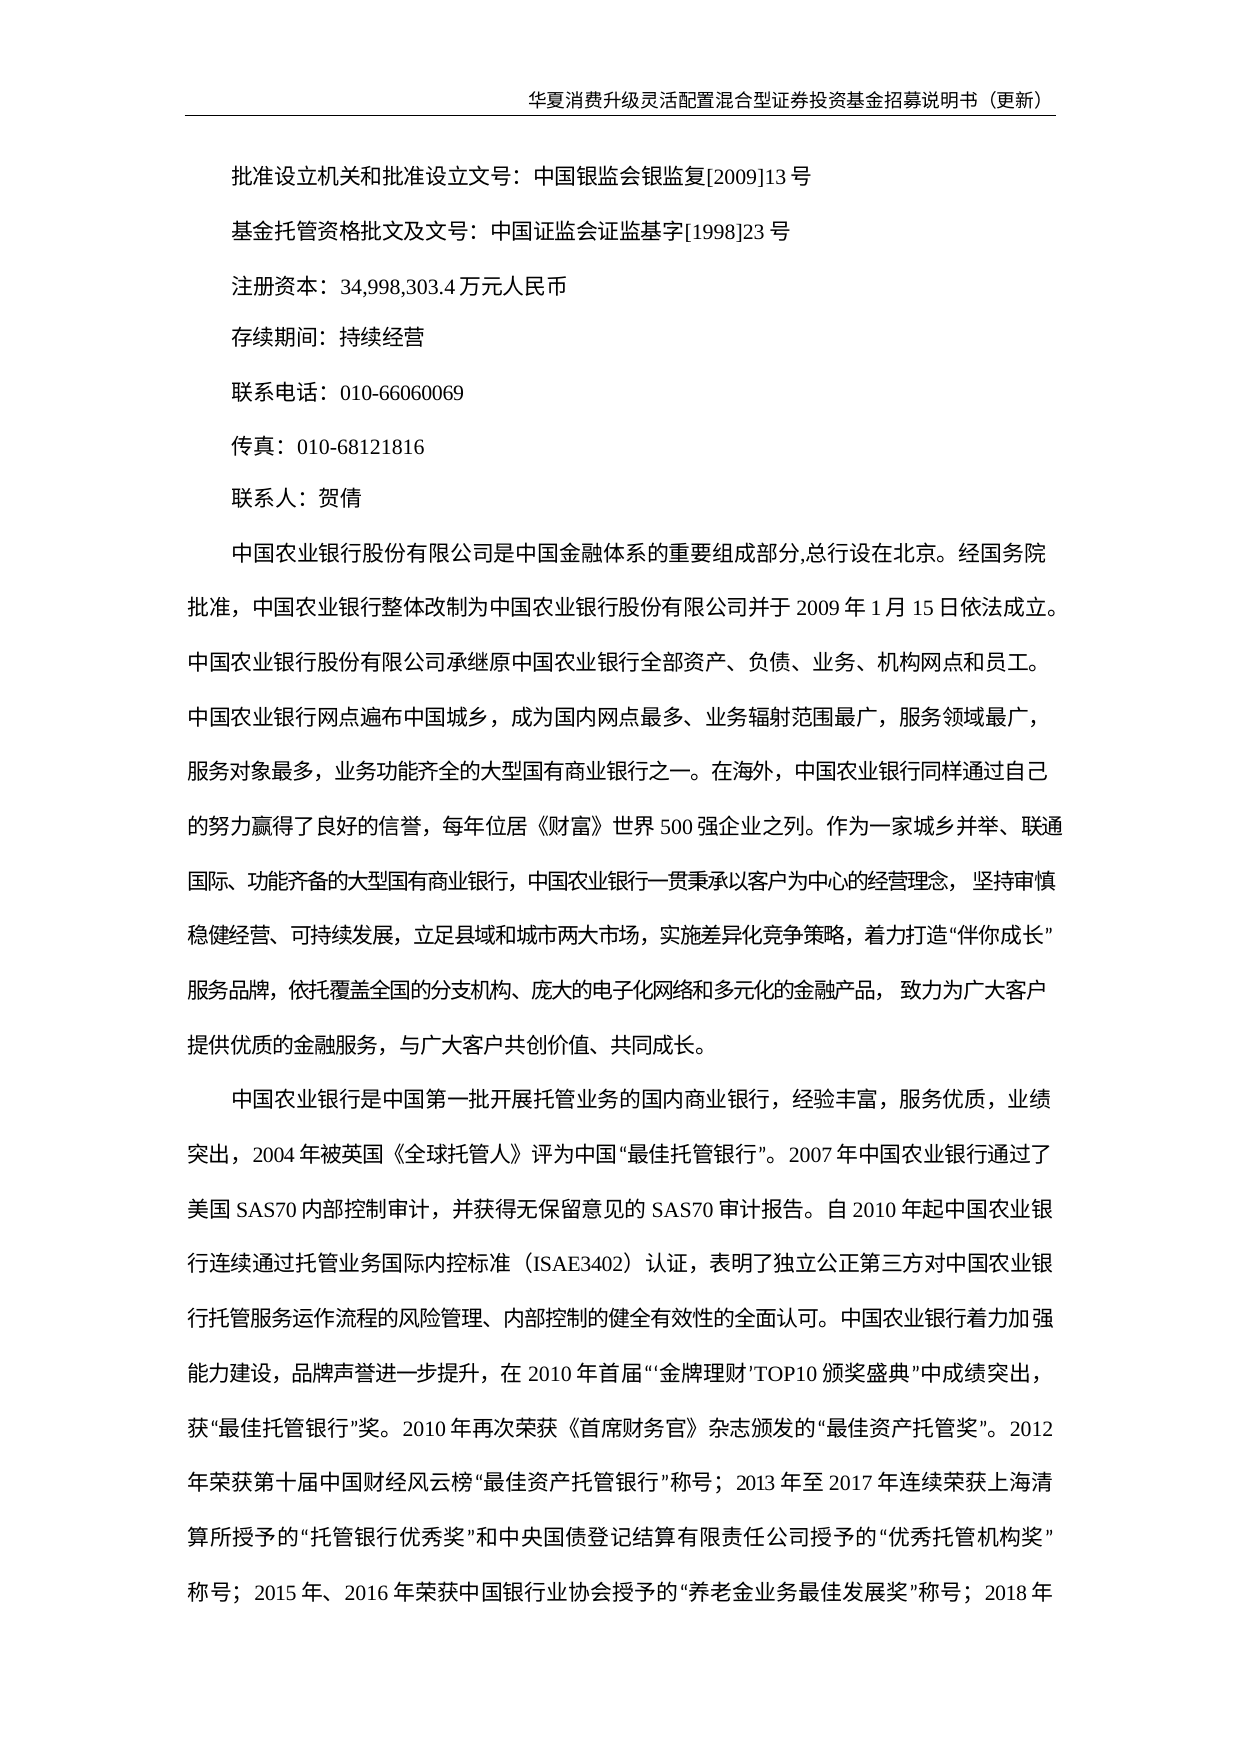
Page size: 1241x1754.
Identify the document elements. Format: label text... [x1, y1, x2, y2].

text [187, 1082, 1054, 1606]
text 中国农业银行股份有限公司是中国金融体系的重要组成部分,总行设在北京。经国务院批准，中国农业银行整体改制为中国农业银行股份有限公司并于2009年1月15日依法成立。中国农业银行股份有限公司承继原中国农业银行全部资产、负债、业务、机构网点和员工。中国农业银行网点遍布中国城乡，成为国内网点最多、业务辐射范围最广，服务领域最广， 服务对象最多，业务功能齐全的大型国有商业银行之一。在海外，中国农业银行同样通过自己的努力赢得了良好的信誉，每年位居《财富》世界500强企业之列。作为一家城乡并举、联通国际、功能齐备的大型国有商业银行，中国农业银行一贯秉承以客户为中心的经营理念， 坚持审慎稳健经营、可持续发展，立足县域和城市两大市场，实施差异化竞争策略，着力打造“伴你成长”服务品牌，依托覆盖全国的分支机构、庞大的电子化网络和多元化的金融产品， 致力为广大客户提供优质的金融服务，与广大客户共创价值、共同成长。 [187, 536, 1065, 1059]
text 联系电话：010-66060069 传真：010-68121816 [231, 375, 469, 461]
text 存续期间：持续经营 [231, 323, 1159, 351]
text 批准设立机关和批准设立文号：中国银监会银监复[2009]13号基金托管资格批文及文号：中国证监会证监基字[1998]23号 注册资本：34,998,303.4万元人民币 [231, 159, 815, 300]
text 联系人：贺倩 [231, 484, 1159, 512]
